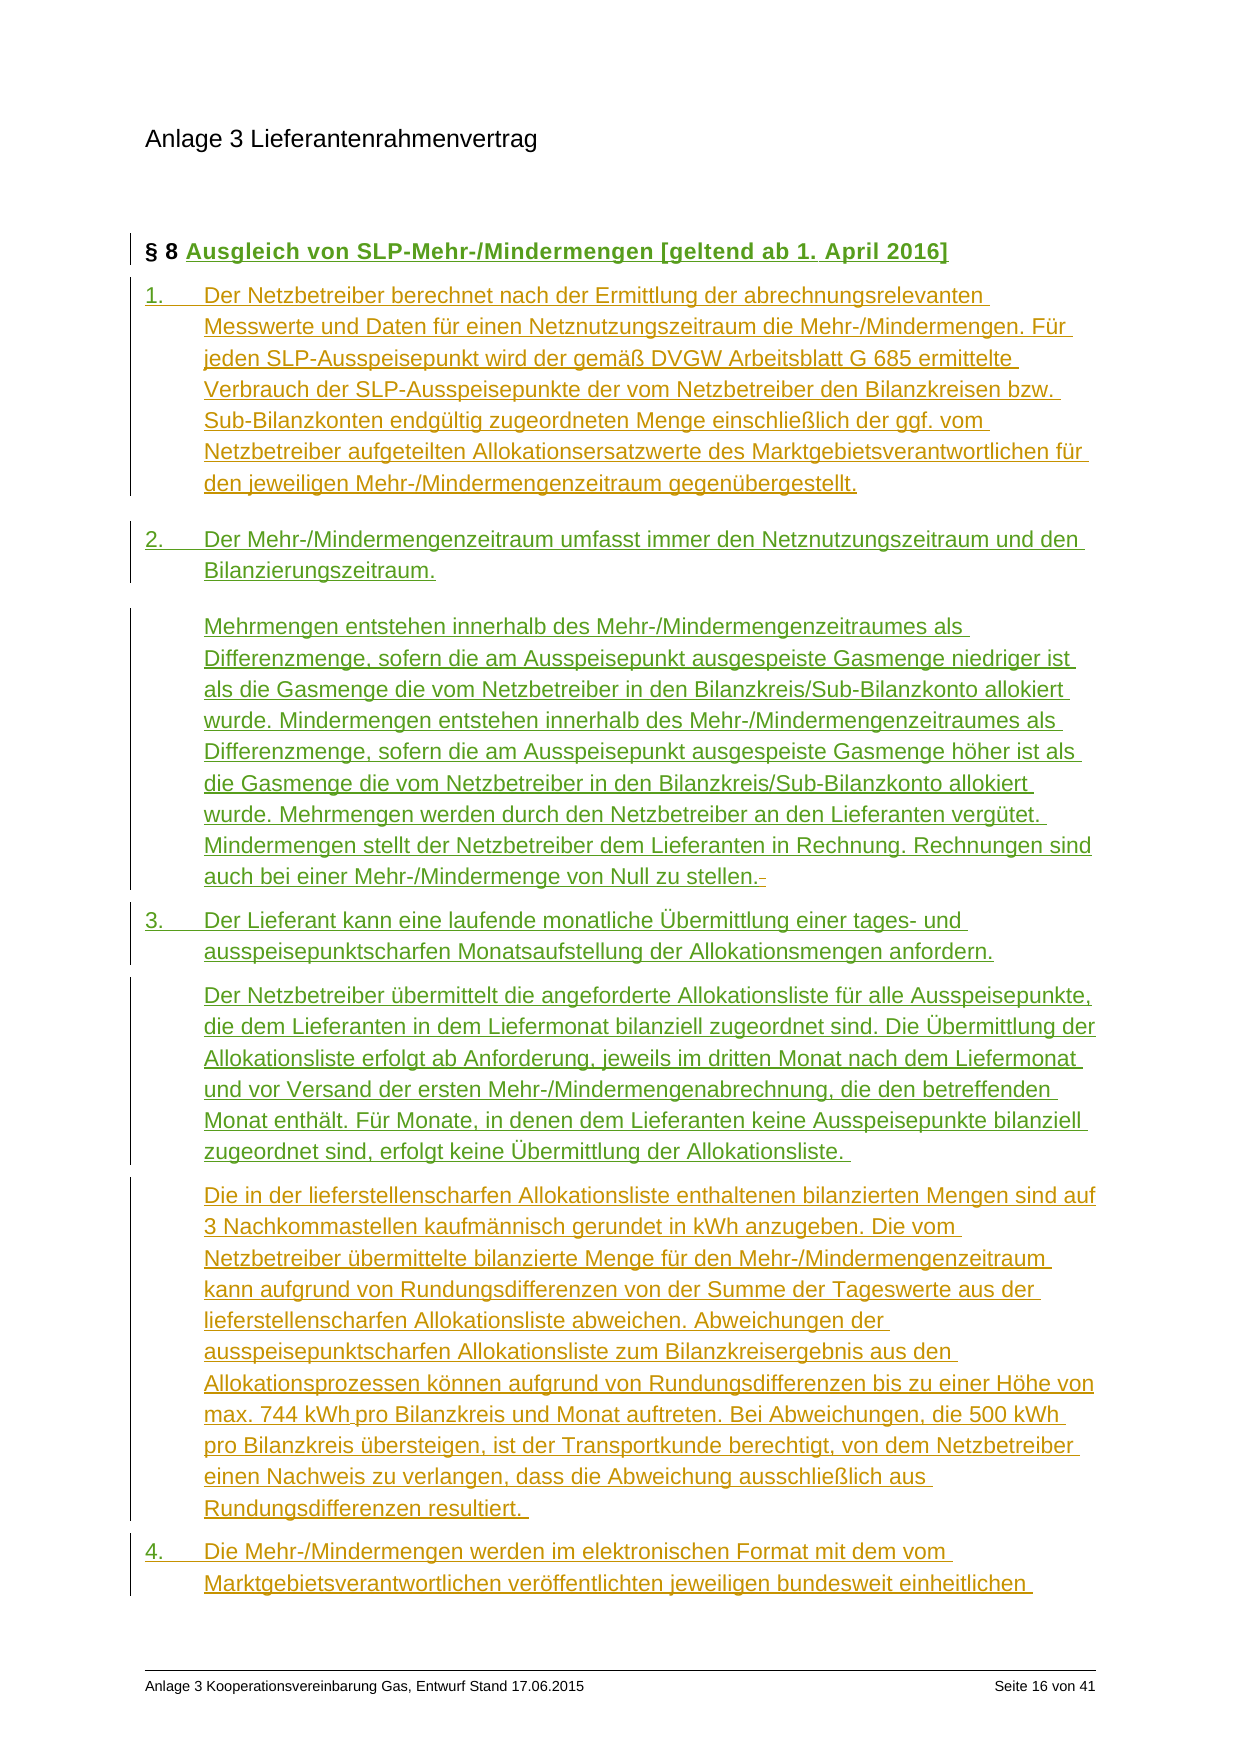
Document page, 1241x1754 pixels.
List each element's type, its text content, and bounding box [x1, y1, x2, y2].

subtitle § 8 [145, 233, 1096, 264]
